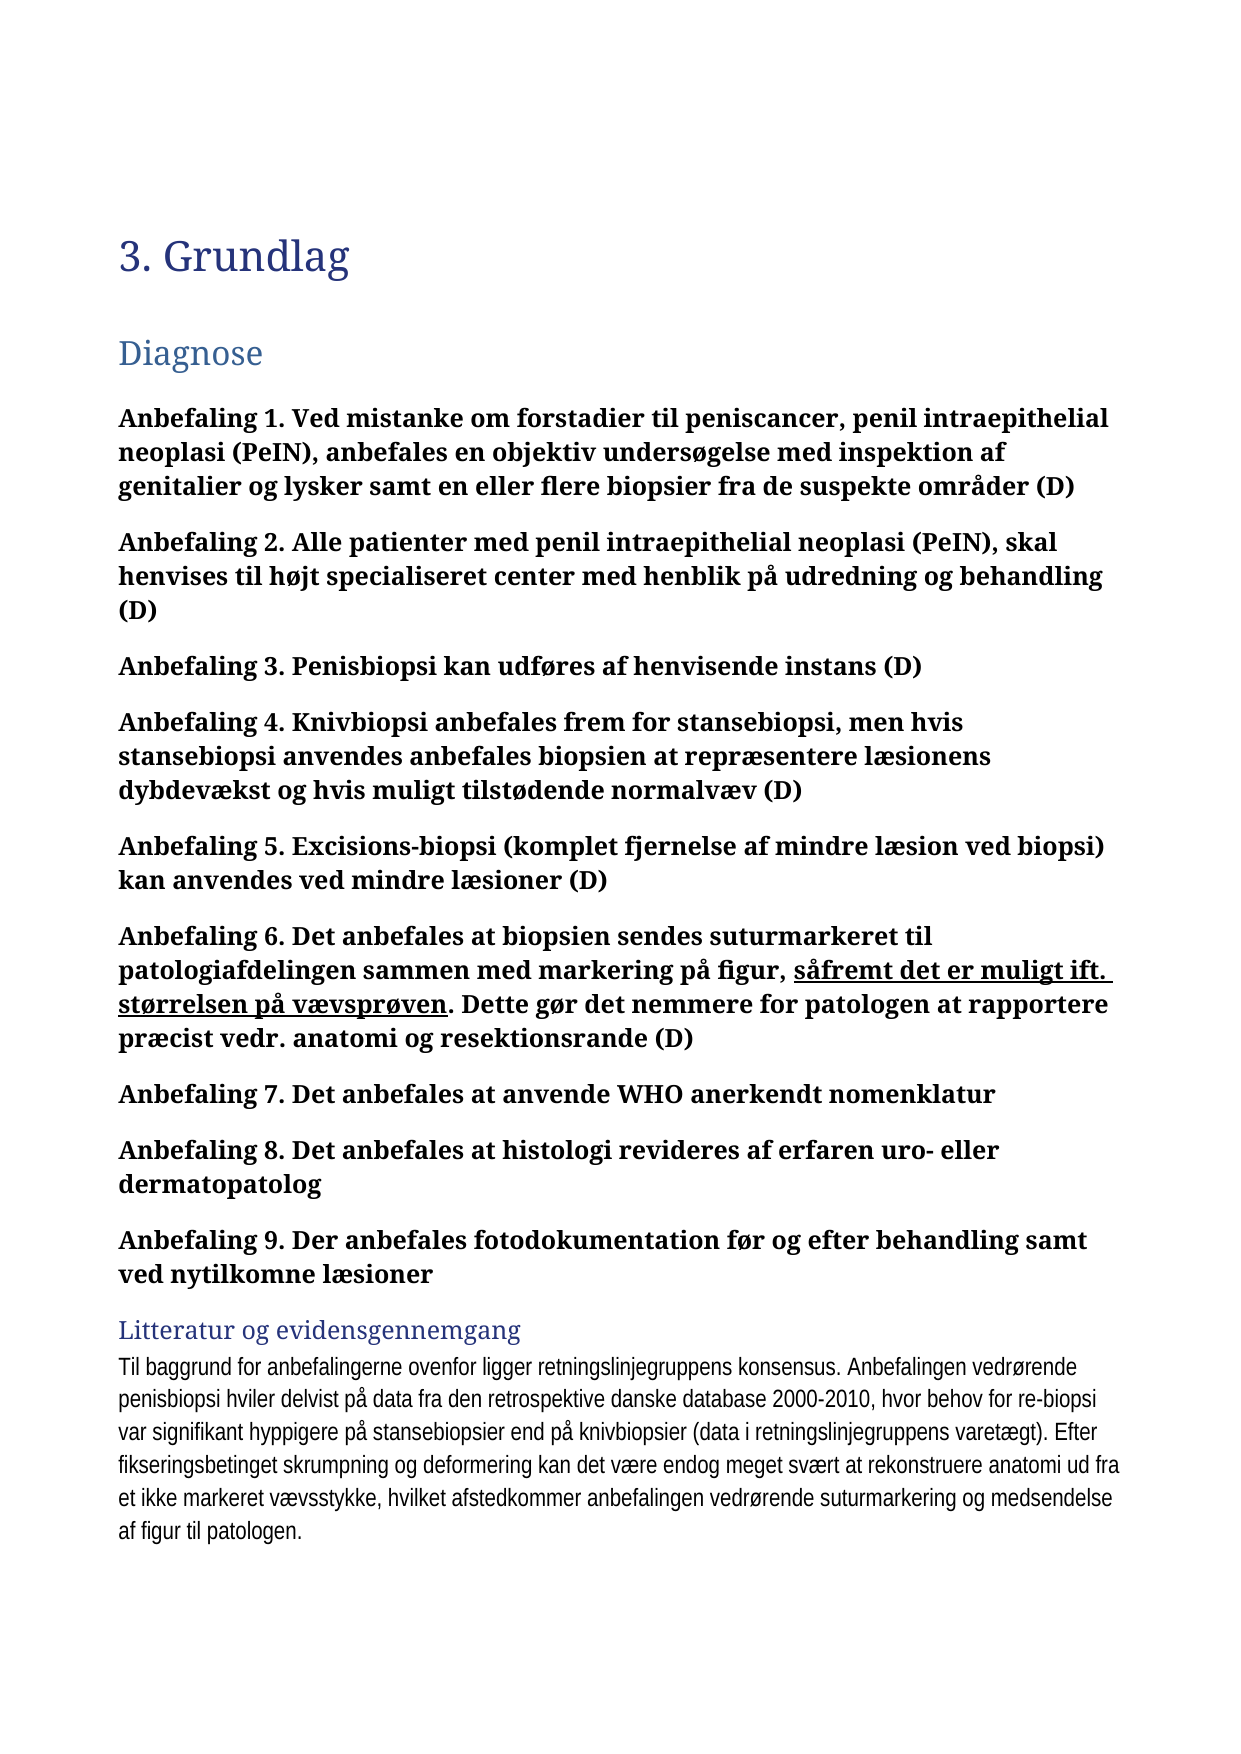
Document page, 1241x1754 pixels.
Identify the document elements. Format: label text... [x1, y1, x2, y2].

text Til baggrund for anbefalingerne ovenfor ligger retningslinjegruppens konsensus. Anbefalingen vedrørende penisbiopsi hviler delvist på data fra den retrospektive danske database 2000-2010, hvor behov for re-biopsi var signifikant hyppigere på stansebiopsier end på knivbiopsier (data i retningslinjegruppens varetægt). Efter fikseringsbetinget skrumpning og deformering kan det være endog meget svært at rekonstruere anatomi ud fra et ikke markeret vævsstykke, hvilket afstedkommer anbefalingen vedrørende suturmarkering og medsendelse af figur til patologen. [118, 1352, 1122, 1545]
text Anbefaling 1. Ved mistanke om forstadier til peniscancer, penil intraepithelial neoplasi (PeIN), anbefales en objektiv undersøgelse med inspektion af genitalier og lysker samt en eller flere biopsier fra de suspekte områder (D) [118, 400, 1122, 502]
text Anbefaling 4. Knivbiopsi anbefales frem for stansebiopsi, men hvis stansebiopsi anvendes anbefales biopsien at repræsentere læsionens dybdevækst og hvis muligt tilstødende normalvæv (D) [118, 704, 1122, 806]
text Anbefaling 6. Det anbefales at biopsien sendes suturmarkeret til patologiafdelingen sammen med markering på figur, såfremt det er muligt ift. størrelsen på vævsprøven. Dette gør det nemmere for patologen at rapportere præcist vedr. anatomi og resektionsrande (D) [118, 918, 1122, 1054]
text Anbefaling 8. Det anbefales at histologi revideres af erfaren uro- eller dermatopatolog [118, 1132, 1122, 1201]
text Anbefaling 7. Det anbefales at anvende WHO anerkendt nomenklatur [118, 1076, 1122, 1111]
text Anbefaling 9. Der anbefales fotodokumentation før og efter behandling samt ved nytilkomne læsioner [118, 1222, 1122, 1291]
subtitle Diagnose [118, 330, 1122, 375]
subtitle 3. Grundlag [118, 227, 1122, 284]
text Anbefaling 3. Penisbiopsi kan udføres af henvisende instans (D) [118, 648, 1122, 682]
subtitle Litteratur og evidensgennemgang [118, 1312, 1122, 1346]
text Anbefaling 5. Excisions-biopsi (komplet fjernelse af mindre læsion ved biopsi) kan anvendes ved mindre læsioner (D) [118, 828, 1122, 896]
text Anbefaling 2. Alle patienter med penil intraepithelial neoplasi (PeIN), skal henvises til højt specialiseret center med henblik på udredning og behandling (D) [118, 524, 1122, 626]
